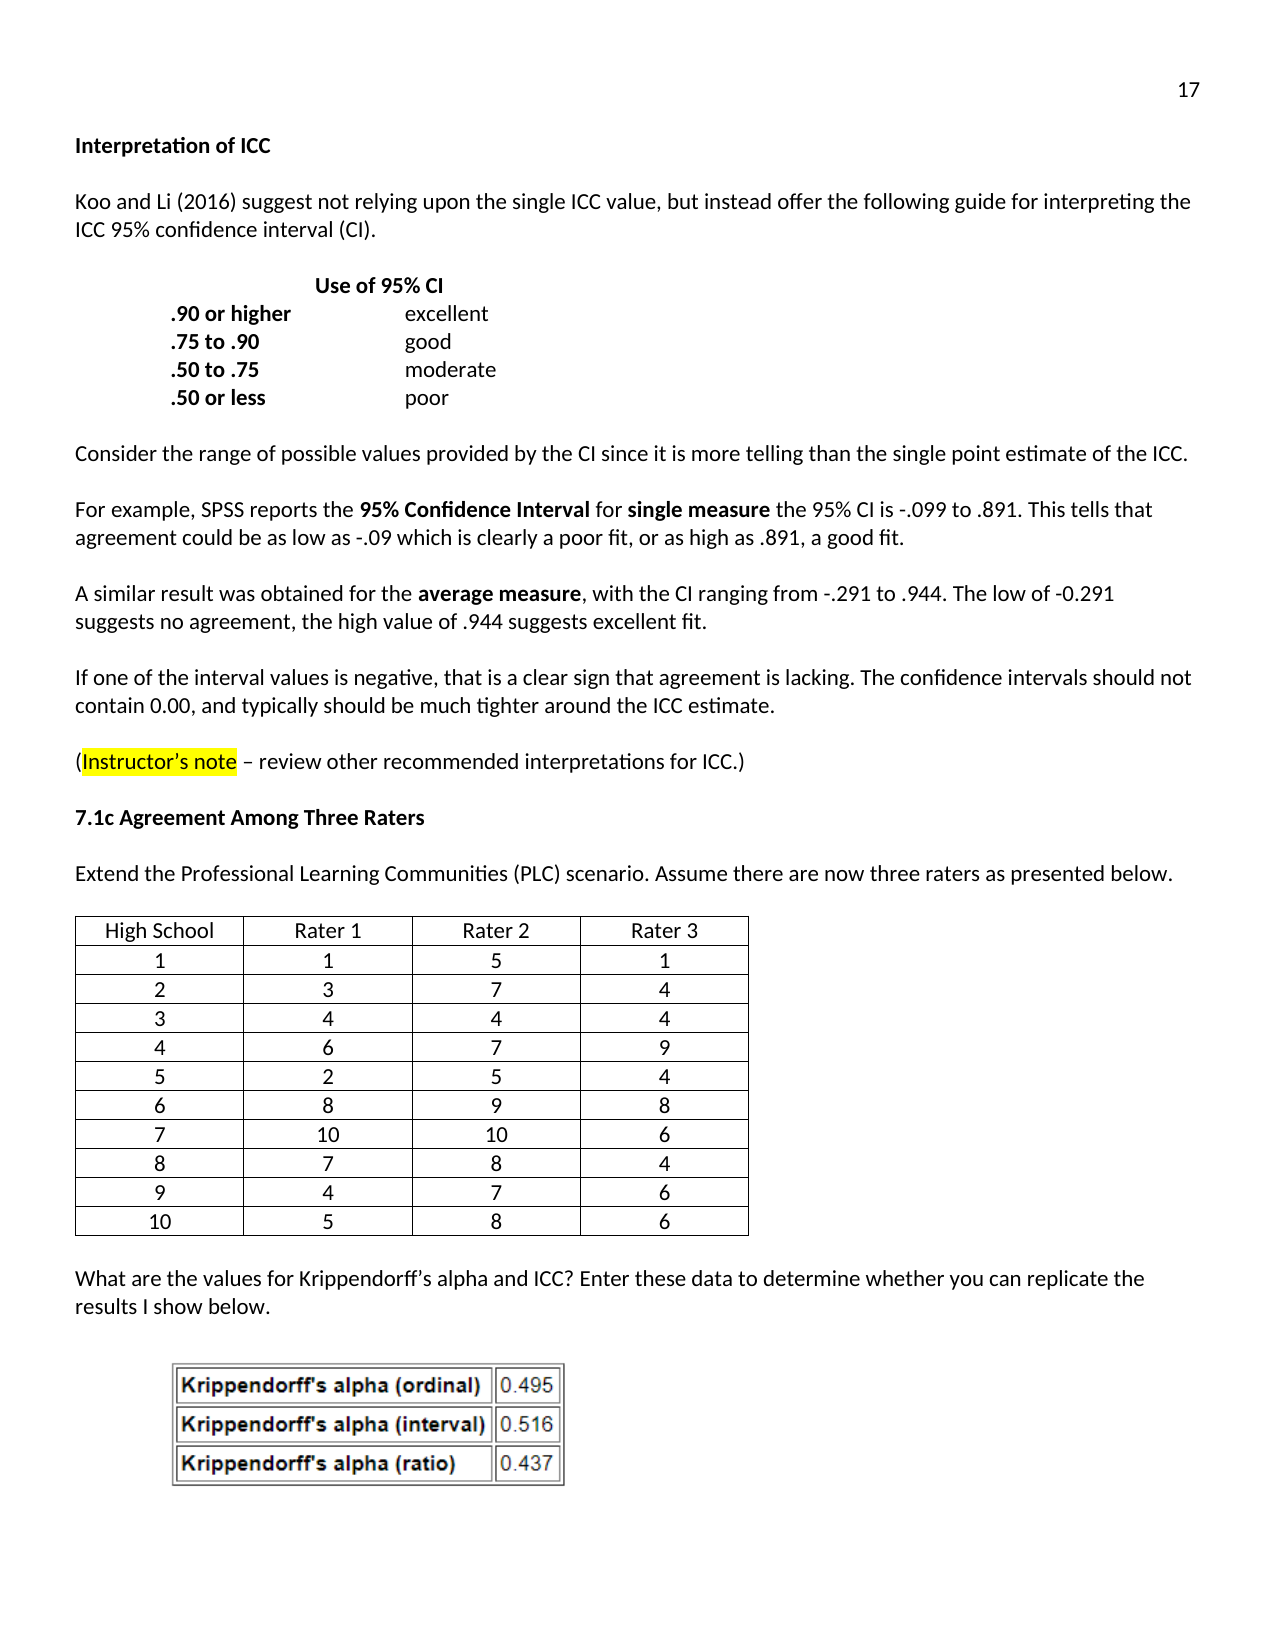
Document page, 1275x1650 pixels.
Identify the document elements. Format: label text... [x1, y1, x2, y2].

table_cell 5 [76, 1062, 243, 1090]
table_cell 4 [244, 1004, 412, 1032]
text What are the values for Krippendorff’s alpha and ICC? Enter these data to determine whether you can replicate the results I show below. [75, 1264, 1200, 1320]
table_cell 5 [413, 1062, 580, 1090]
table_header Rater 2 [413, 917, 580, 945]
table_cell 5 [244, 1207, 412, 1235]
table_cell 8 [581, 1091, 748, 1119]
table_cell 1 [244, 946, 412, 974]
table_cell 2 [76, 975, 243, 1003]
text Interpretation of ICC [75, 131, 1200, 159]
table_cell 6 [581, 1207, 748, 1235]
table_cell moderate [393, 355, 600, 383]
table_cell 7 [244, 1149, 412, 1177]
table_cell 1 [581, 946, 748, 974]
text Koo and Li (2016) suggest not relying upon the single ICC value, but instead offer the following guide for interpreting the ICC 95% confidence interval (CI). [75, 187, 1200, 243]
table_cell 2 [244, 1062, 412, 1090]
table_cell 6 [581, 1178, 748, 1206]
table_cell .90 or higher [159, 299, 393, 327]
table_cell 10 [76, 1207, 243, 1235]
table_cell 4 [244, 1178, 412, 1206]
table_cell 8 [413, 1207, 580, 1235]
table_cell 4 [581, 1004, 748, 1032]
table_cell 10 [244, 1120, 412, 1148]
table_cell .75 to .90 [159, 327, 393, 355]
table_cell 1 [76, 946, 243, 974]
table_cell .50 or less [159, 383, 393, 411]
table_cell .50 to .75 [159, 355, 393, 383]
table_cell 7 [76, 1120, 243, 1148]
text 7.1c Agreement Among Three Raters [75, 803, 1200, 832]
table_cell 7 [413, 975, 580, 1003]
table_cell 8 [413, 1149, 580, 1177]
table_cell 7 [413, 1033, 580, 1061]
table_header Rater 3 [581, 917, 748, 945]
table_cell 9 [413, 1091, 580, 1119]
text If one of the interval values is negative, that is a clear sign that agreement is lacking. The confidence intervals should not contain 0.00, and typically should be much tighter around the ICC estimate. [75, 663, 1200, 719]
picture [150, 1348, 587, 1500]
table_cell 4 [581, 975, 748, 1003]
table_header High School [76, 917, 243, 945]
table_cell 7 [413, 1178, 580, 1206]
table_cell 4 [413, 1004, 580, 1032]
table_cell 4 [76, 1033, 243, 1061]
table_cell 8 [244, 1091, 412, 1119]
table_cell 4 [581, 1149, 748, 1177]
table_cell 6 [76, 1091, 243, 1119]
table_cell 8 [76, 1149, 243, 1177]
text For example, SPSS reports the 95% Confidence Interval for single measure the 95% CI is -.099 to .891. This tells that agreement could be as low as -.09 which is clearly a poor fit, or as high as .891, a good fit. [75, 495, 1200, 551]
table_header Use of 95% CI [159, 271, 600, 299]
text A similar result was obtained for the average measure, with the CI ranging from -.291 to .944. The low of -0.291 suggests no agreement, the high value of .944 suggests excellent fit. [75, 579, 1200, 635]
table_cell 10 [413, 1120, 580, 1148]
table_header Rater 1 [244, 917, 412, 945]
table_cell good [393, 327, 600, 355]
text (Instructor’s note – review other recommended interpretations for ICC.) [75, 747, 1200, 776]
table_cell 6 [244, 1033, 412, 1061]
table_cell 4 [581, 1062, 748, 1090]
table_cell excellent [393, 299, 600, 327]
text Extend the Professional Learning Communities (PLC) scenario. Assume there are now three raters as presented below. [75, 859, 1200, 888]
table_cell 9 [76, 1178, 243, 1206]
table_cell 9 [581, 1033, 748, 1061]
table_cell 5 [413, 946, 580, 974]
table_cell poor [393, 383, 600, 411]
table_cell 3 [76, 1004, 243, 1032]
table_cell 6 [581, 1120, 748, 1148]
table_cell 3 [244, 975, 412, 1003]
text Consider the range of possible values provided by the CI since it is more telling than the single point estimate of the ICC. [75, 439, 1200, 467]
